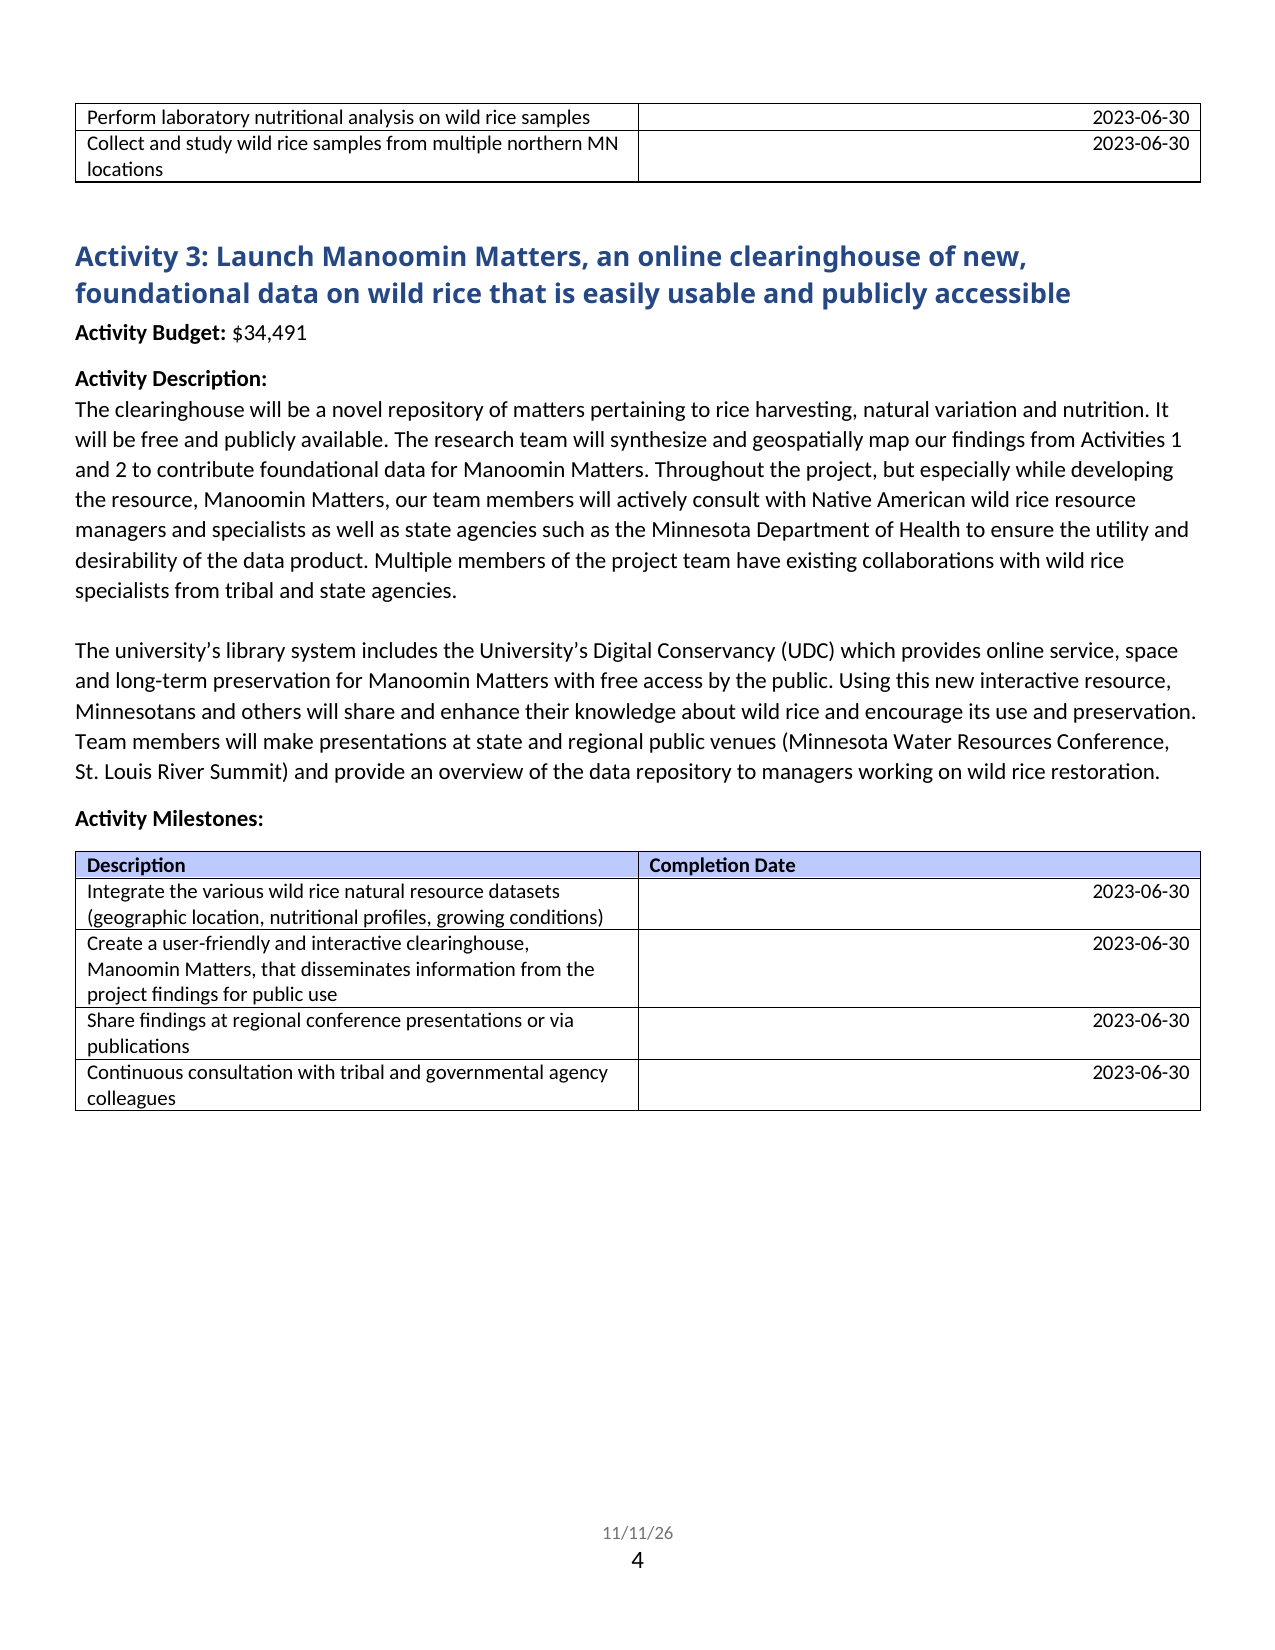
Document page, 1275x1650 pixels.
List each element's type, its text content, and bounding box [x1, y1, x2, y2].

table_cell Share findings at regional conference presentations or via publications [76, 1008, 638, 1058]
text Activity Milestones: [75, 804, 1200, 832]
table_cell Create a user-friendly and interactive clearinghouse, Manoomin Matters, that disseminates information from the project findings for public use [76, 930, 638, 1007]
table_cell 2023-06-30 [639, 879, 1200, 929]
subtitle Activity 3: Launch Manoomin Matters, an online clearinghouse of new, foundational data on wild rice that is easily usable and publicly accessible [75, 238, 1200, 311]
table_cell Collect and study wild rice samples from multiple northern MN locations [76, 131, 638, 181]
table_cell Continuous consultation with tribal and governmental agency colleagues [76, 1060, 638, 1110]
table_header Completion Date [639, 852, 1200, 877]
table_cell 2023-06-30 [639, 1060, 1200, 1110]
table_header Description [76, 852, 638, 877]
table_cell Integrate the various wild rice natural resource datasets (geographic location, nutritional profiles, growing conditions) [76, 879, 638, 929]
table_cell Perform laboratory nutritional analysis on wild rice samples [76, 104, 638, 129]
table_cell 2023-06-30 [639, 104, 1200, 129]
table_cell 2023-06-30 [639, 1008, 1200, 1058]
text Activity Budget: $34,491 [75, 318, 1200, 346]
text Activity Description: The clearinghouse will be a novel repository of matters pertaining to rice harvesting, natural variation and nutrition. It will be free and publicly available. The research team will synthesize and geospatially map our findings from Activities 1 and 2 to contribute foundational data for Manoomin Matters. Throughout the project, but especially while developing the resource, Manoomin Matters, our team members will actively consult with Native American wild rice resource managers and specialists as well as state agencies such as the Minnesota Department of Health to ensure the utility and desirability of the data product. Multiple members of the project team have existing collaborations with wild rice specialists from tribal and state agencies. The university’s library system includes the University’s Digital Conservancy (UDC) which provides online service, space and long-term preservation for Manoomin Matters with free access by the public. Using this new interactive resource, Minnesotans and others will share and enhance their knowledge about wild rice and encourage its use and preservation. Team members will make presentations at state and regional public venues (Minnesota Water Resources Conference, St. Louis River Summit) and provide an overview of the data repository to managers working on wild rice restoration. [75, 364, 1200, 785]
table_cell 2023-06-30 [639, 930, 1200, 1007]
table_cell 2023-06-30 [639, 131, 1200, 181]
